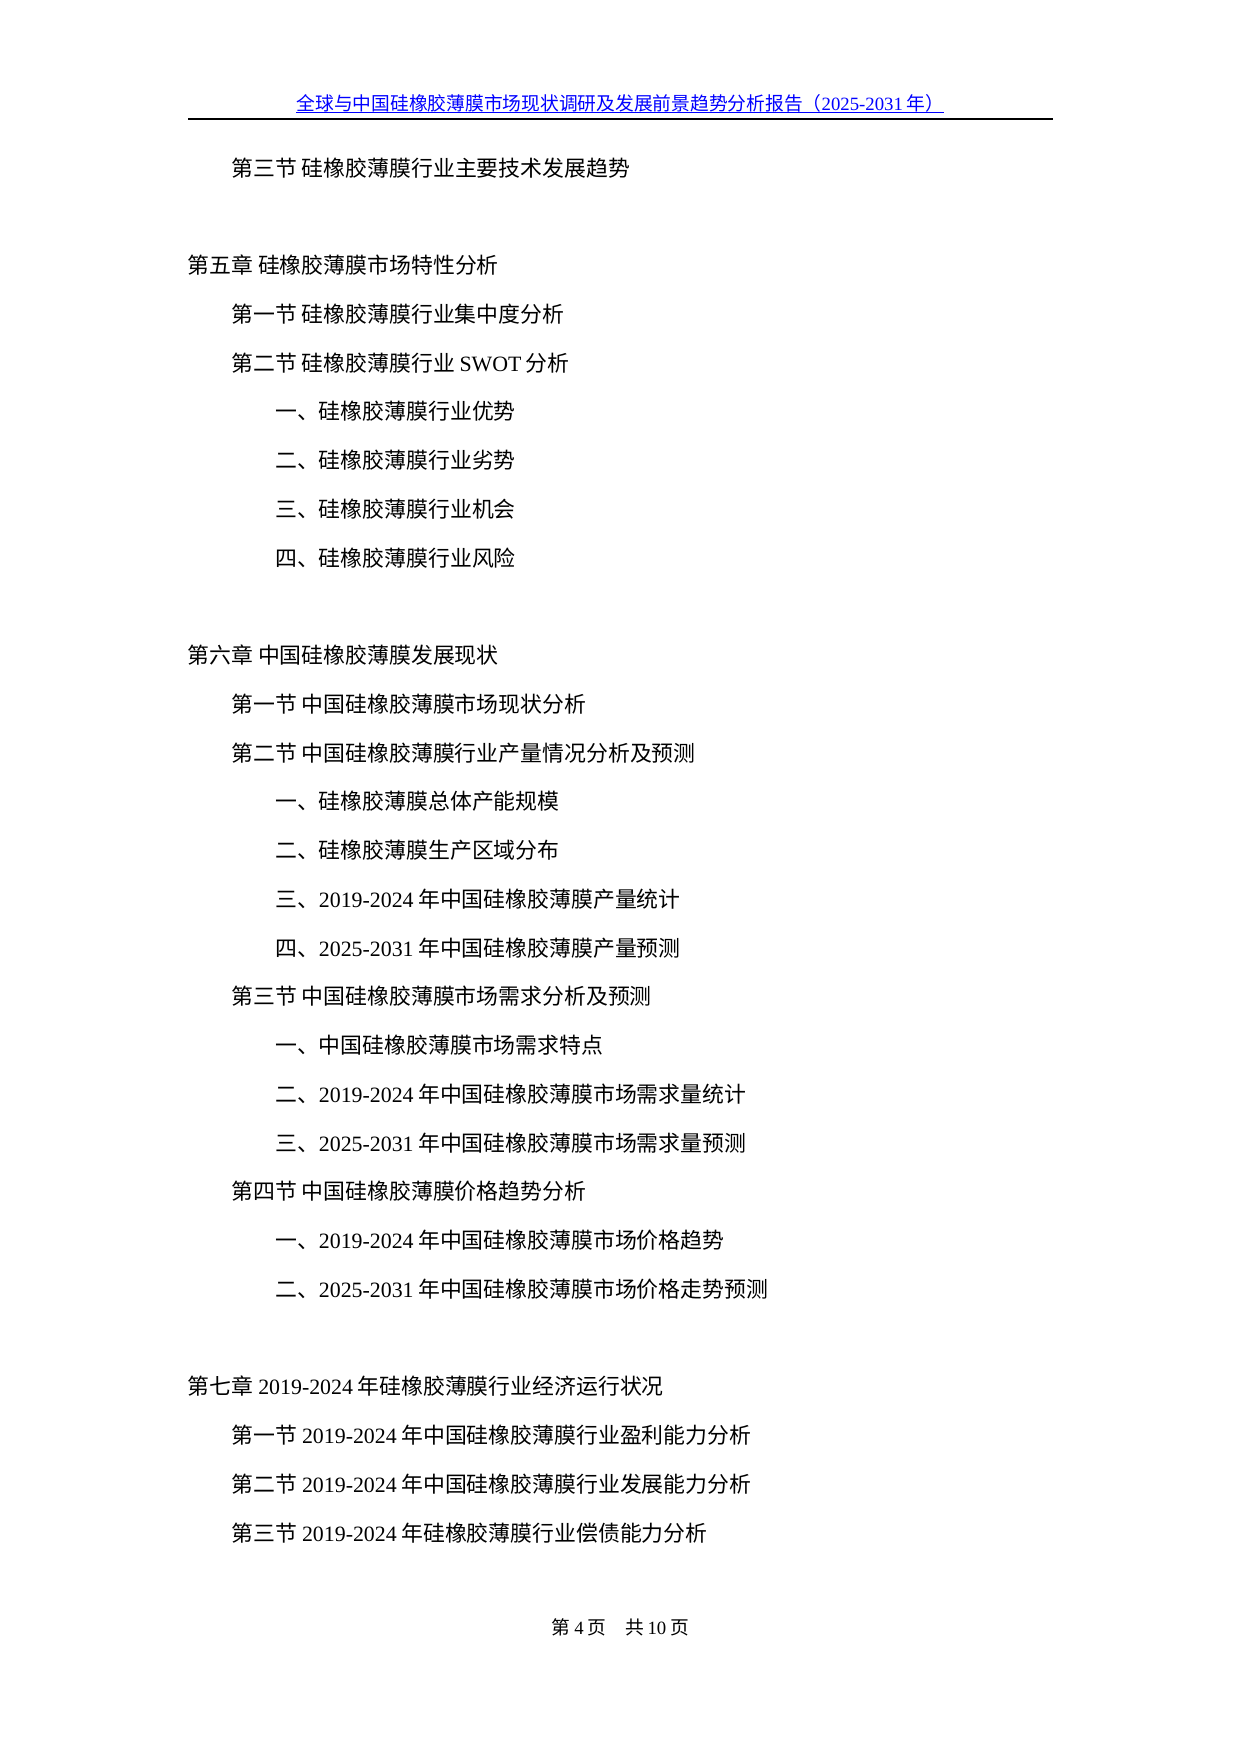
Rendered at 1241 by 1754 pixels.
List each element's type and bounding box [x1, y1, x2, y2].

text [187, 150, 1053, 1548]
